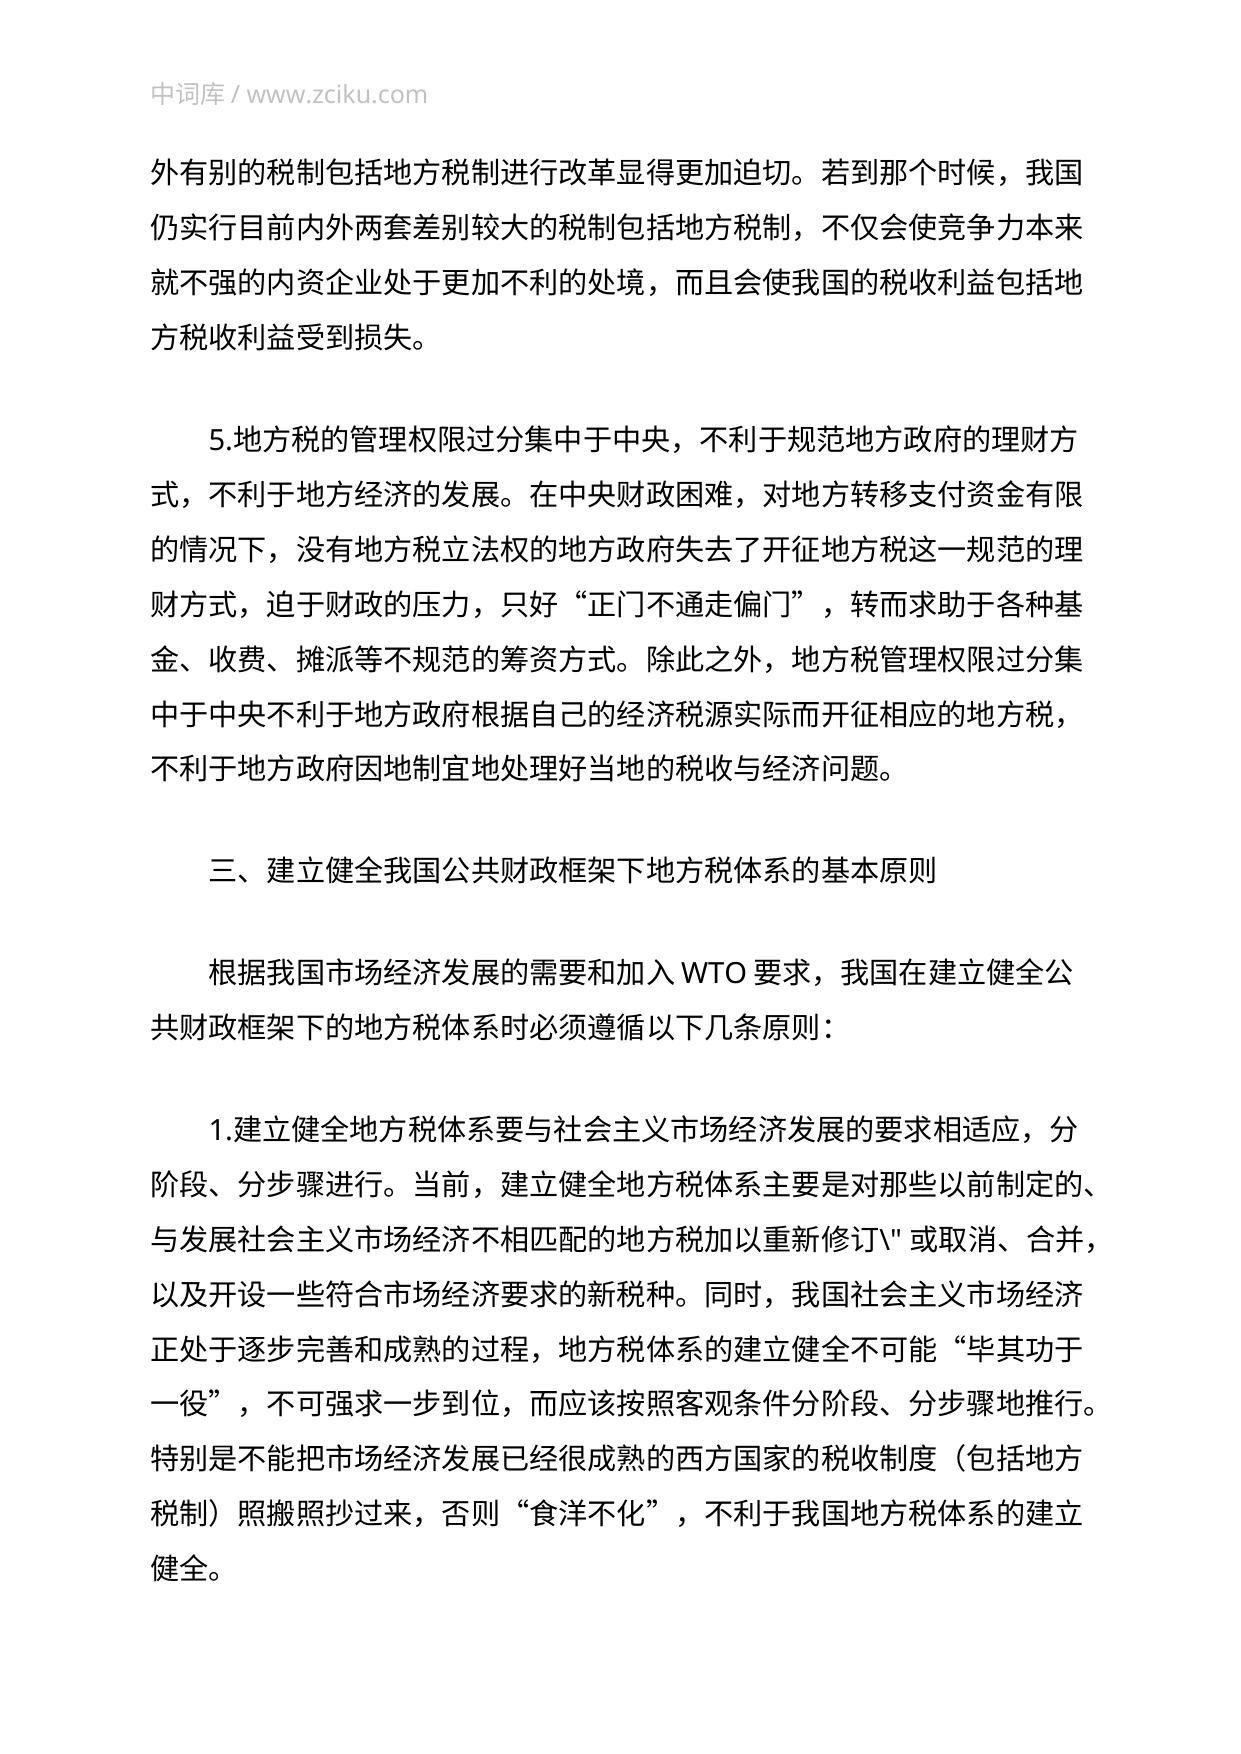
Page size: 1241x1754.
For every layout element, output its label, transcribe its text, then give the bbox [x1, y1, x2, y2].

text 根据我国市场经济发展的需要和加入WTO要求，我国在建立健全公共财政框架下的地方税体系时必须遵循以下几条原则： [150, 949, 1090, 1047]
text 三、建立健全我国公共财政框架下地方税体系的基本原则 [150, 848, 1090, 890]
text 1.建立健全地方税体系要与社会主义市场经济发展的要求相适应，分阶段、分步骤进行。当前，建立健全地方税体系主要是对那些以前制定的、与发展社会主义市场经济不相匹配的地方税加以重新修订\" 或取消、合并，以及开设一些符合市场经济要求的新税种。同时，我国社会主义市场经济正处于逐步完善和成熟的过程，地方税体系的建立健全不可能“毕其功于一役”，不可强求一步到位，而应该按照客观条件分阶段、分步骤地推行。特别是不能把市场经济发展已经很成熟的西方国家的税收制度（包括地方税制）照搬照抄过来，否则“食洋不化”，不利于我国地方税体系的建立健全。 [150, 1106, 1090, 1588]
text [150, 150, 1090, 357]
text 5.地方税的管理权限过分集中于中央，不利于规范地方政府的理财方式，不利于地方经济的发展。在中央财政困难，对地方转移支付资金有限的情况下，没有地方税立法权的地方政府失去了开征地方税这一规范的理财方式，迫于财政的压力，只好“正门不通走偏门”，转而求助于各种基金、收费、摊派等不规范的筹资方式。除此之外，地方税管理权限过分集中于中央不利于地方政府根据自己的经济税源实际而开征相应的地方税，不利于地方政府因地制宜地处理好当地的税收与经济问题。 [150, 416, 1090, 788]
